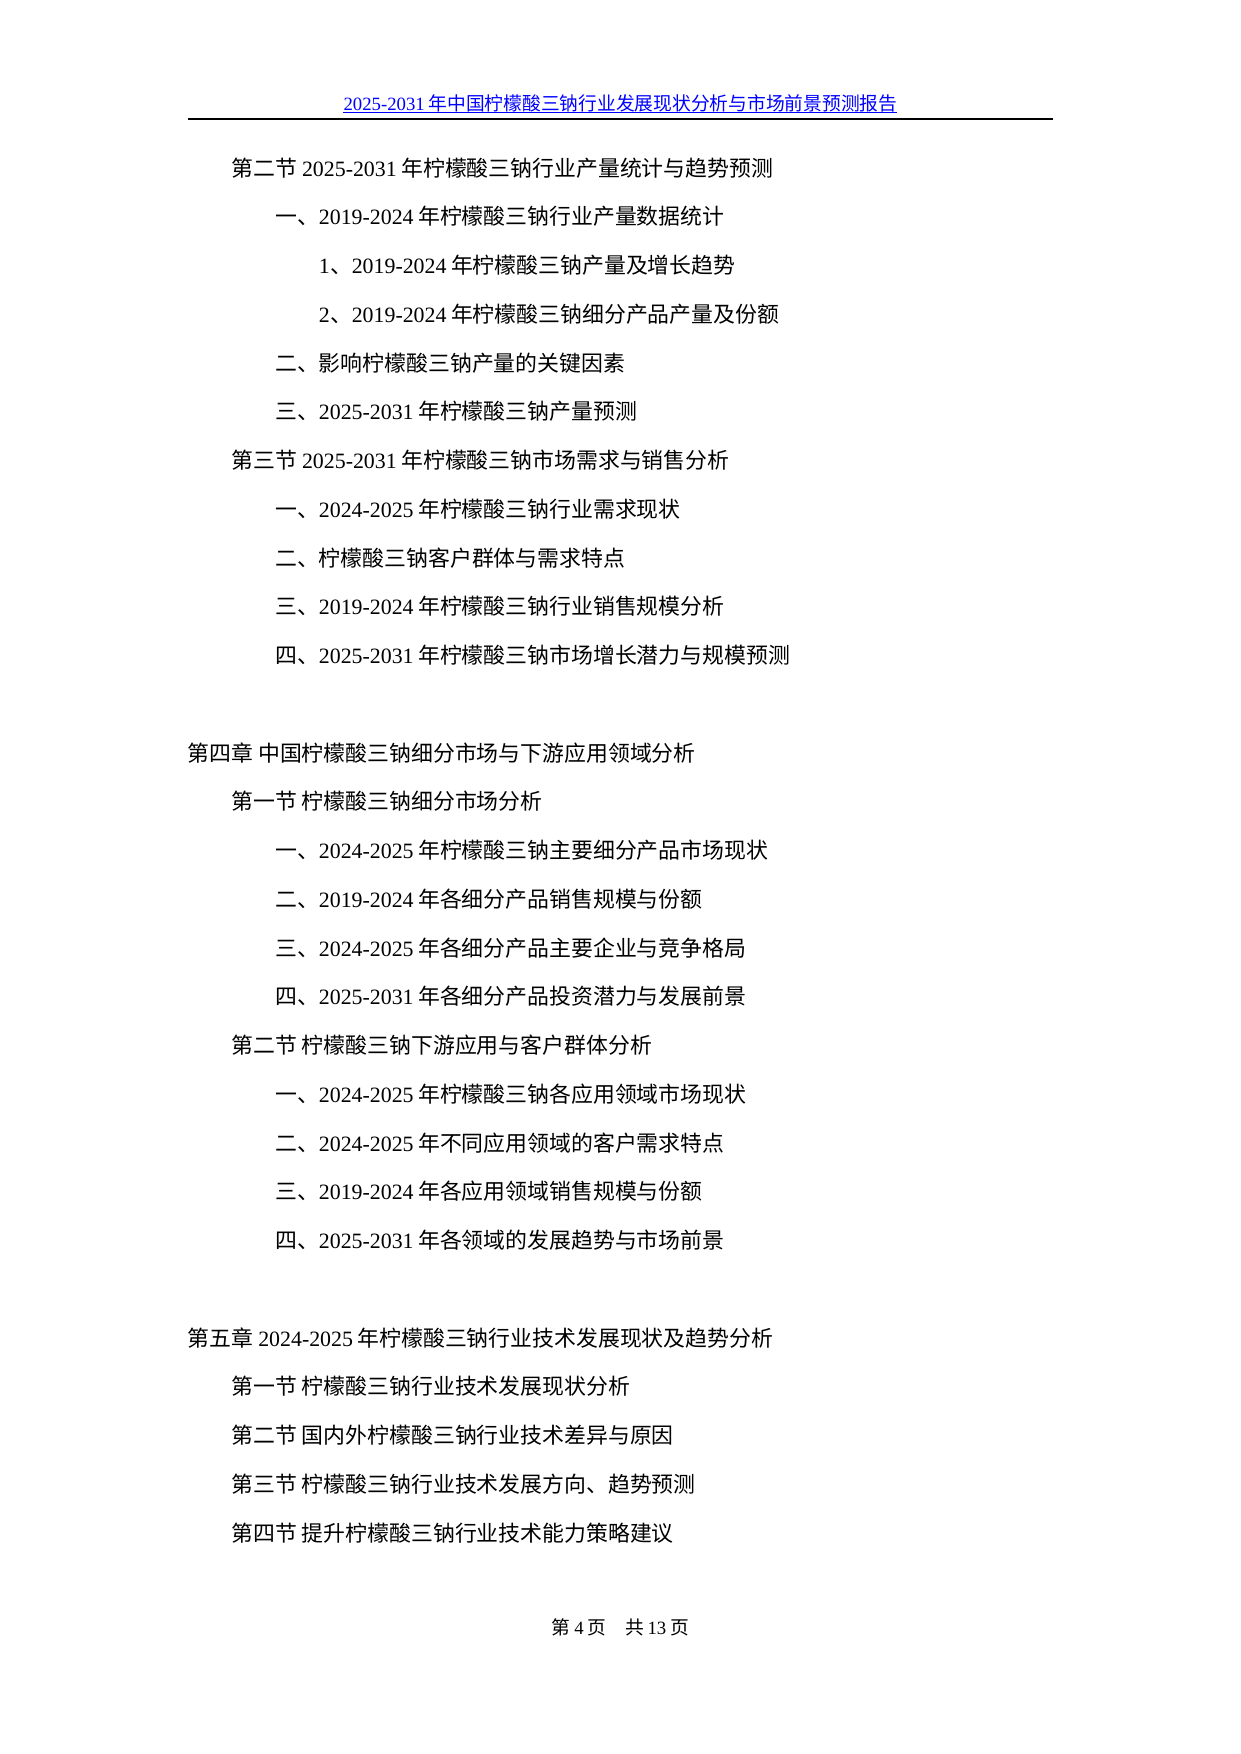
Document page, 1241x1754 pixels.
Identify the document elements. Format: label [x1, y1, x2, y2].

text [187, 150, 1053, 1548]
